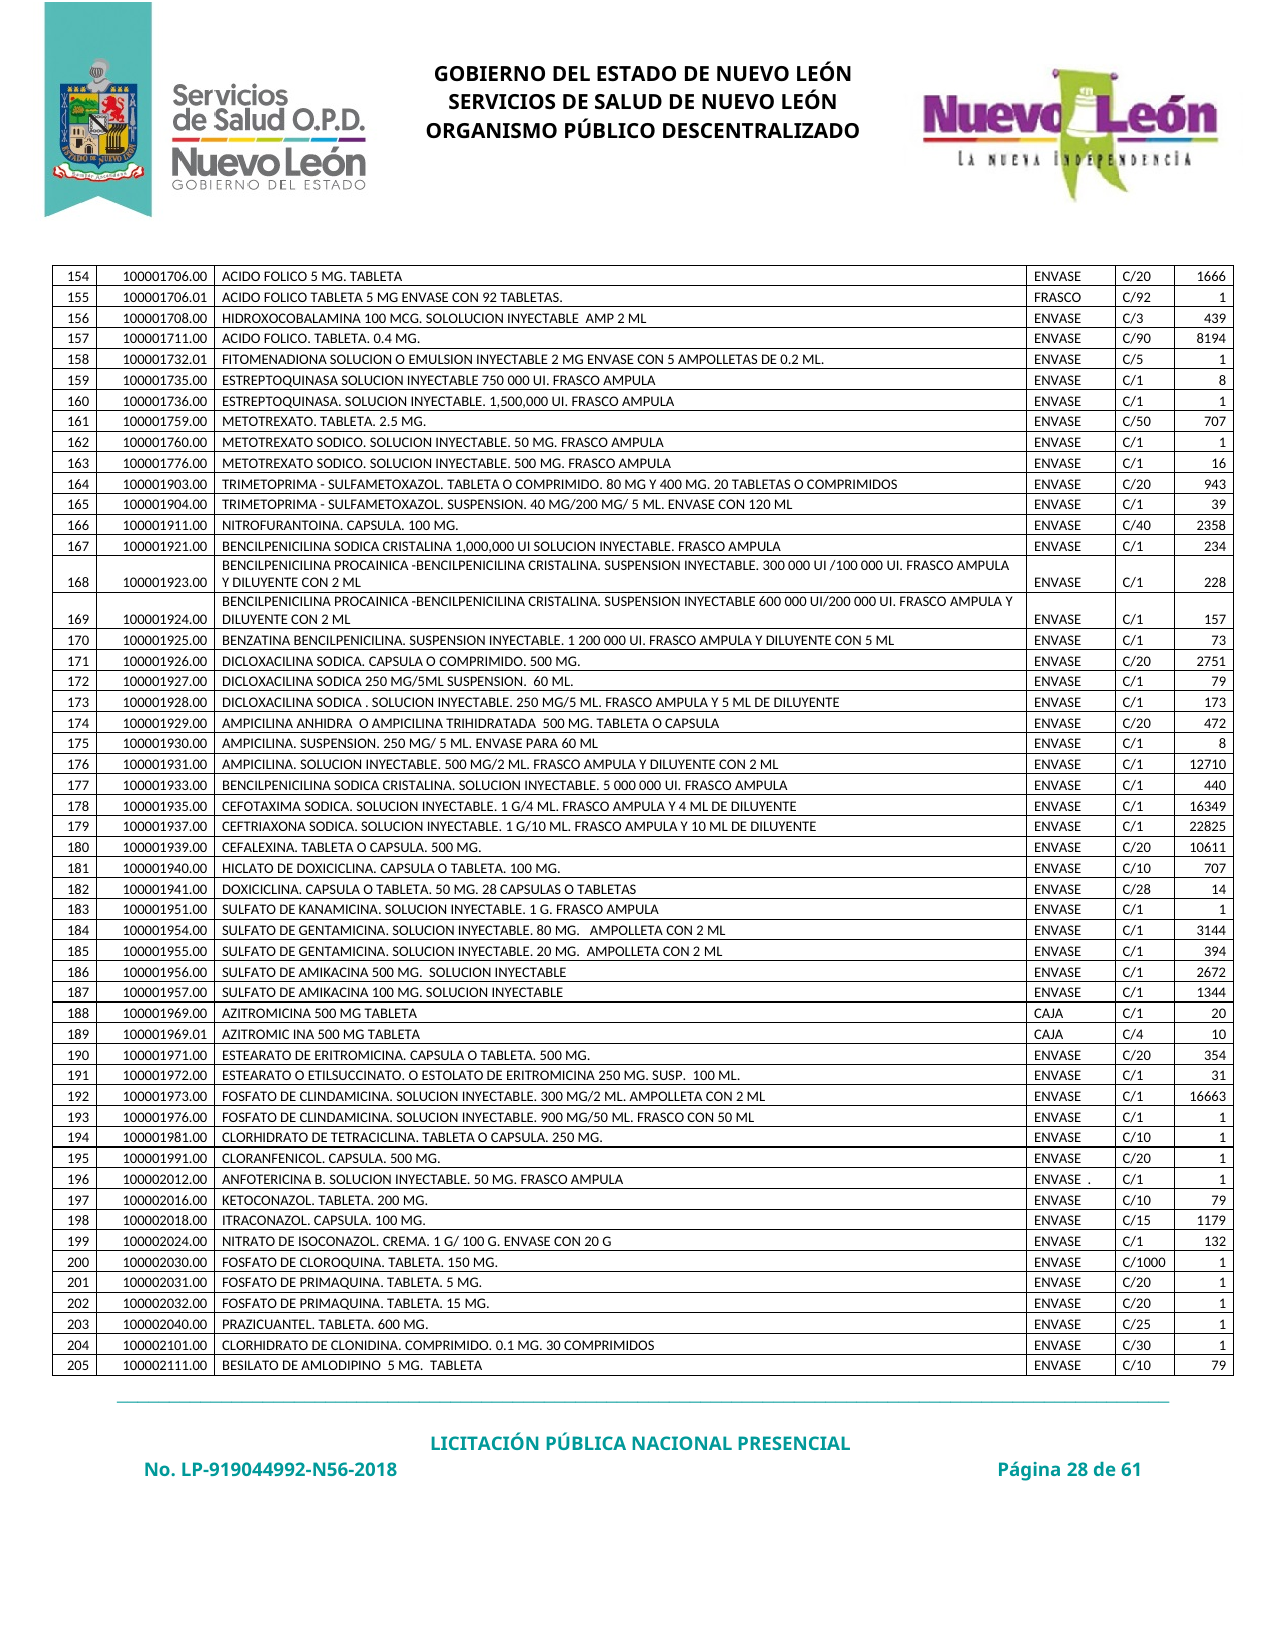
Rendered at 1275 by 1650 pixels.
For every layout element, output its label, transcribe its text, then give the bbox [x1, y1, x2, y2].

table_cell 1 [1175, 349, 1233, 368]
table_cell 100001924.00 [97, 593, 214, 628]
table_cell C/1 [1116, 671, 1174, 690]
table_cell AZITROMIC INA 500 MG TABLETA [215, 1023, 1026, 1043]
table_cell C/20 [1116, 650, 1174, 670]
table_cell 180 [53, 837, 96, 856]
table_cell FOSFATO DE PRIMAQUINA. TABLETA. 15 MG. [215, 1293, 1026, 1312]
table_cell C/1 [1116, 733, 1174, 753]
table_cell 100001973.00 [97, 1085, 214, 1105]
table_cell C/10 [1116, 857, 1174, 877]
table_cell 100001711.00 [97, 328, 214, 348]
table_cell 707 [1175, 411, 1233, 431]
table_cell 79 [1175, 1355, 1233, 1374]
table_cell 394 [1175, 940, 1233, 960]
table_cell 171 [53, 650, 96, 670]
table_cell ENVASE [1027, 1251, 1115, 1271]
table_cell 14 [1175, 878, 1233, 898]
table_cell 100001929.00 [97, 712, 214, 732]
table_cell ENVASE [1027, 712, 1115, 732]
table_cell CAJA [1027, 1023, 1115, 1043]
table_cell TRIMETOPRIMA - SULFAMETOXAZOL. SUSPENSION. 40 MG/200 MG/ 5 ML. ENVASE CON 120 ML [215, 494, 1026, 513]
table_cell FITOMENADIONA SOLUCION O EMULSION INYECTABLE 2 MG ENVASE CON 5 AMPOLLETAS DE 0.2 ML. [215, 349, 1026, 368]
table_cell C/20 [1116, 266, 1174, 285]
table_cell 155 [53, 286, 96, 306]
table_cell 79 [1175, 671, 1233, 690]
table_cell AZITROMICINA 500 MG TABLETA [215, 1003, 1026, 1022]
table_cell 100002024.00 [97, 1230, 214, 1250]
table_cell C/1 [1116, 774, 1174, 794]
table_cell ENVASE [1027, 899, 1115, 918]
table_cell C/1 [1116, 369, 1174, 389]
table_cell C/30 [1116, 1334, 1174, 1354]
table_cell 100002101.00 [97, 1334, 214, 1354]
table_cell 100002111.00 [97, 1355, 214, 1374]
table_cell KETOCONAZOL. TABLETA. 200 MG. [215, 1189, 1026, 1209]
table_cell 1 [1175, 899, 1233, 918]
table_cell 173 [53, 691, 96, 711]
table_cell SULFATO DE GENTAMICINA. SOLUCION INYECTABLE. 80 MG. AMPOLLETA CON 2 ML [215, 920, 1026, 939]
table_cell ENVASE [1027, 369, 1115, 389]
table_cell ENVASE [1027, 1148, 1115, 1167]
table_cell ENVASE [1027, 1044, 1115, 1063]
table_cell DOXICICLINA. CAPSULA O TABLETA. 50 MG. 28 CAPSULAS O TABLETAS [215, 878, 1026, 898]
table_cell C/10 [1116, 1127, 1174, 1146]
table_cell C/3 [1116, 307, 1174, 327]
table_cell C/20 [1116, 1272, 1174, 1292]
table_cell 201 [53, 1272, 96, 1292]
table_cell 100001976.00 [97, 1106, 214, 1126]
table_cell CLORANFENICOL. CAPSULA. 500 MG. [215, 1148, 1026, 1167]
table_cell C/1 [1116, 920, 1174, 939]
table_cell 8194 [1175, 328, 1233, 348]
table_cell BENCILPENICILINA PROCAINICA -BENCILPENICILINA CRISTALINA. SUSPENSION INYECTABLE 600 000 UI/200 000 UI. FRASCO AMPULA Y DILUYENTE CON 2 ML [215, 593, 1026, 628]
table_cell 100001760.00 [97, 432, 214, 451]
table_cell 157 [53, 328, 96, 348]
table_cell C/20 [1116, 1148, 1174, 1167]
table_cell 100001735.00 [97, 369, 214, 389]
table_cell CEFTRIAXONA SODICA. SOLUCION INYECTABLE. 1 G/10 ML. FRASCO AMPULA Y 10 ML DE DILUYENTE [215, 816, 1026, 836]
table_cell METOTREXATO SODICO. SOLUCION INYECTABLE. 50 MG. FRASCO AMPULA [215, 432, 1026, 451]
table_cell 100001928.00 [97, 691, 214, 711]
table_cell ENVASE [1027, 1127, 1115, 1146]
table_cell 193 [53, 1106, 96, 1126]
table_cell 234 [1175, 535, 1233, 555]
table_cell ACIDO FOLICO 5 MG. TABLETA [215, 266, 1026, 285]
table_cell 173 [1175, 691, 1233, 711]
table_cell 198 [53, 1210, 96, 1229]
table_cell 162 [53, 432, 96, 451]
table_cell 169 [53, 593, 96, 628]
table_cell C/1 [1116, 593, 1174, 628]
table_cell ENVASE [1027, 795, 1115, 815]
table_cell 156 [53, 307, 96, 327]
table_cell NITROFURANTOINA. CAPSULA. 100 MG. [215, 515, 1026, 534]
table_cell ENVASE [1027, 1230, 1115, 1250]
table_cell C/92 [1116, 286, 1174, 306]
table_cell 1 [1175, 1168, 1233, 1188]
table_cell ENVASE [1027, 1106, 1115, 1126]
table_cell 199 [53, 1230, 96, 1250]
table_cell 1179 [1175, 1210, 1233, 1229]
table_cell ENVASE [1027, 878, 1115, 898]
table_cell ENVASE [1027, 1085, 1115, 1105]
table_cell ENVASE [1027, 629, 1115, 649]
table_cell 172 [53, 671, 96, 690]
table_cell ENVASE [1027, 1189, 1115, 1209]
table_cell HICLATO DE DOXICICLINA. CAPSULA O TABLETA. 100 MG. [215, 857, 1026, 877]
table_cell 186 [53, 961, 96, 981]
table_cell 1 [1175, 1127, 1233, 1146]
table_cell ENVASE [1027, 982, 1115, 1001]
table_cell 163 [53, 452, 96, 472]
table_cell 100001903.00 [97, 473, 214, 493]
table_cell 1 [1175, 1272, 1233, 1292]
table_cell ENVASE [1027, 650, 1115, 670]
table_cell C/20 [1116, 837, 1174, 856]
table_cell SULFATO DE AMIKACINA 500 MG. SOLUCION INYECTABLE [215, 961, 1026, 981]
table_cell 100001972.00 [97, 1065, 214, 1084]
table_cell C/1 [1116, 1230, 1174, 1250]
table_cell 100001921.00 [97, 535, 214, 555]
table_cell 195 [53, 1148, 96, 1167]
table_cell C/1 [1116, 1168, 1174, 1188]
table_cell 73 [1175, 629, 1233, 649]
table_cell FRASCO [1027, 286, 1115, 306]
table_cell ENVASE [1027, 1293, 1115, 1312]
table_cell 170 [53, 629, 96, 649]
table_cell ENVASE [1027, 691, 1115, 711]
table_cell 1 [1175, 1313, 1233, 1333]
table_cell 100001937.00 [97, 816, 214, 836]
table_cell ESTREPTOQUINASA SOLUCION INYECTABLE 750 000 UI. FRASCO AMPULA [215, 369, 1026, 389]
table_cell ENVASE [1027, 671, 1115, 690]
table_cell FOSFATO DE CLINDAMICINA. SOLUCION INYECTABLE. 300 MG/2 ML. AMPOLLETA CON 2 ML [215, 1085, 1026, 1105]
table_cell DICLOXACILINA SODICA 250 MG/5ML SUSPENSION. 60 ML. [215, 671, 1026, 690]
table_cell 100001930.00 [97, 733, 214, 753]
table_cell BENCILPENICILINA PROCAINICA -BENCILPENICILINA CRISTALINA. SUSPENSION INYECTABLE. 300 000 UI /100 000 UI. FRASCO AMPULA Y DILUYENTE CON 2 ML [215, 556, 1026, 592]
table_cell 12710 [1175, 754, 1233, 773]
table_cell 100001776.00 [97, 452, 214, 472]
table_cell ACIDO FOLICO TABLETA 5 MG ENVASE CON 92 TABLETAS. [215, 286, 1026, 306]
table_cell 10611 [1175, 837, 1233, 856]
table_cell ANFOTERICINA B. SOLUCION INYECTABLE. 50 MG. FRASCO AMPULA [215, 1168, 1026, 1188]
table_cell 2751 [1175, 650, 1233, 670]
table_cell CEFOTAXIMA SODICA. SOLUCION INYECTABLE. 1 G/4 ML. FRASCO AMPULA Y 4 ML DE DILUYENTE [215, 795, 1026, 815]
table_cell AMPICILINA. SOLUCION INYECTABLE. 500 MG/2 ML. FRASCO AMPULA Y DILUYENTE CON 2 ML [215, 754, 1026, 773]
table_cell ENVASE . [1027, 1168, 1115, 1188]
table_cell C/28 [1116, 878, 1174, 898]
table_cell 707 [1175, 857, 1233, 877]
table_cell 100002030.00 [97, 1251, 214, 1271]
table_cell 79 [1175, 1189, 1233, 1209]
table_cell 100001954.00 [97, 920, 214, 939]
table_cell CLORHIDRATO DE CLONIDINA. COMPRIMIDO. 0.1 MG. 30 COMPRIMIDOS [215, 1334, 1026, 1354]
table_cell PRAZICUANTEL. TABLETA. 600 MG. [215, 1313, 1026, 1333]
table_cell 100001923.00 [97, 556, 214, 592]
table_cell C/5 [1116, 349, 1174, 368]
table_cell 100001706.01 [97, 286, 214, 306]
table_cell AMPICILINA. SUSPENSION. 250 MG/ 5 ML. ENVASE PARA 60 ML [215, 733, 1026, 753]
table_cell ENVASE [1027, 1355, 1115, 1374]
table_cell 154 [53, 266, 96, 285]
table_cell 100001706.00 [97, 266, 214, 285]
table_cell C/1 [1116, 982, 1174, 1001]
table_cell C/20 [1116, 1044, 1174, 1063]
table_cell 100001939.00 [97, 837, 214, 856]
table_cell 100001736.00 [97, 390, 214, 410]
table_cell 190 [53, 1044, 96, 1063]
table_cell 100002032.00 [97, 1293, 214, 1312]
table_cell C/25 [1116, 1313, 1174, 1333]
table_cell 1 [1175, 432, 1233, 451]
table_cell AMPICILINA ANHIDRA O AMPICILINA TRIHIDRATADA 500 MG. TABLETA O CAPSULA [215, 712, 1026, 732]
table_cell 10 [1175, 1023, 1233, 1043]
table_cell 100002018.00 [97, 1210, 214, 1229]
table_cell SULFATO DE KANAMICINA. SOLUCION INYECTABLE. 1 G. FRASCO AMPULA [215, 899, 1026, 918]
table_cell 203 [53, 1313, 96, 1333]
table_cell ENVASE [1027, 1210, 1115, 1229]
table_cell 179 [53, 816, 96, 836]
table_cell 183 [53, 899, 96, 918]
table_cell 100001957.00 [97, 982, 214, 1001]
table_cell C/20 [1116, 1293, 1174, 1312]
table_cell ENVASE [1027, 754, 1115, 773]
table_cell 100001969.00 [97, 1003, 214, 1022]
table_cell ENVASE [1027, 515, 1115, 534]
table_cell ENVASE [1027, 473, 1115, 493]
table_cell 1666 [1175, 266, 1233, 285]
table_cell 943 [1175, 473, 1233, 493]
table_cell 161 [53, 411, 96, 431]
table_cell TRIMETOPRIMA - SULFAMETOXAZOL. TABLETA O COMPRIMIDO. 80 MG Y 400 MG. 20 TABLETAS O COMPRIMIDOS [215, 473, 1026, 493]
table_cell C/10 [1116, 1189, 1174, 1209]
table_cell ENVASE [1027, 733, 1115, 753]
table_cell 440 [1175, 774, 1233, 794]
table_cell 100001971.00 [97, 1044, 214, 1063]
table_cell ENVASE [1027, 940, 1115, 960]
table_cell ENVASE [1027, 535, 1115, 555]
table_cell C/1 [1116, 691, 1174, 711]
table_cell 100002031.00 [97, 1272, 214, 1292]
table_cell 16 [1175, 452, 1233, 472]
table_cell 187 [53, 982, 96, 1001]
table_cell ENVASE [1027, 556, 1115, 592]
table_cell ENVASE [1027, 494, 1115, 513]
table_cell FOSFATO DE PRIMAQUINA. TABLETA. 5 MG. [215, 1272, 1026, 1292]
table_cell C/1 [1116, 816, 1174, 836]
table_cell C/10 [1116, 1355, 1174, 1374]
table_cell 3144 [1175, 920, 1233, 939]
table_cell C/1 [1116, 795, 1174, 815]
table_cell C/15 [1116, 1210, 1174, 1229]
table_cell C/20 [1116, 473, 1174, 493]
table_cell 439 [1175, 307, 1233, 327]
table_cell 191 [53, 1065, 96, 1084]
table_cell 132 [1175, 1230, 1233, 1250]
table_cell 192 [53, 1085, 96, 1105]
table_cell 100001991.00 [97, 1148, 214, 1167]
table_cell 196 [53, 1168, 96, 1188]
table_cell 167 [53, 535, 96, 555]
table_cell C/90 [1116, 328, 1174, 348]
table_cell ENVASE [1027, 857, 1115, 877]
table_cell DICLOXACILINA SODICA . SOLUCION INYECTABLE. 250 MG/5 ML. FRASCO AMPULA Y 5 ML DE DILUYENTE [215, 691, 1026, 711]
table_cell BENCILPENICILINA SODICA CRISTALINA 1,000,000 UI SOLUCION INYECTABLE. FRASCO AMPULA [215, 535, 1026, 555]
table_cell 31 [1175, 1065, 1233, 1084]
table_cell C/1 [1116, 1085, 1174, 1105]
table_cell SULFATO DE AMIKACINA 100 MG. SOLUCION INYECTABLE [215, 982, 1026, 1001]
table_cell 165 [53, 494, 96, 513]
table_cell ENVASE [1027, 390, 1115, 410]
table_cell 188 [53, 1003, 96, 1022]
table_cell 100001941.00 [97, 878, 214, 898]
table_cell 205 [53, 1355, 96, 1374]
table_cell ENVASE [1027, 266, 1115, 285]
table_cell 1344 [1175, 982, 1233, 1001]
table_cell C/1 [1116, 535, 1174, 555]
table_cell 100001926.00 [97, 650, 214, 670]
table_cell ESTREPTOQUINASA. SOLUCION INYECTABLE. 1,500,000 UI. FRASCO AMPULA [215, 390, 1026, 410]
table_cell 100001927.00 [97, 671, 214, 690]
table_cell 100001935.00 [97, 795, 214, 815]
table_cell HIDROXOCOBALAMINA 100 MCG. SOLOLUCION INYECTABLE AMP 2 ML [215, 307, 1026, 327]
table_cell METOTREXATO. TABLETA. 2.5 MG. [215, 411, 1026, 431]
table_cell 164 [53, 473, 96, 493]
table_cell C/50 [1116, 411, 1174, 431]
table_cell 22825 [1175, 816, 1233, 836]
table_cell ENVASE [1027, 349, 1115, 368]
table_cell 100001955.00 [97, 940, 214, 960]
table_cell ENVASE [1027, 593, 1115, 628]
table_cell 178 [53, 795, 96, 815]
table_cell ENVASE [1027, 1065, 1115, 1084]
table_cell 176 [53, 754, 96, 773]
table_cell ENVASE [1027, 411, 1115, 431]
table_cell CAJA [1027, 1003, 1115, 1022]
table_cell C/1 [1116, 961, 1174, 981]
table_cell 100001732.01 [97, 349, 214, 368]
table_cell 1 [1175, 286, 1233, 306]
table_cell ENVASE [1027, 920, 1115, 939]
table_cell 1 [1175, 1334, 1233, 1354]
table_cell 100001759.00 [97, 411, 214, 431]
table_cell CLORHIDRATO DE TETRACICLINA. TABLETA O CAPSULA. 250 MG. [215, 1127, 1026, 1146]
table_cell 160 [53, 390, 96, 410]
table_cell C/4 [1116, 1023, 1174, 1043]
table_cell C/1 [1116, 452, 1174, 472]
table_cell 100001981.00 [97, 1127, 214, 1146]
table_cell DICLOXACILINA SODICA. CAPSULA O COMPRIMIDO. 500 MG. [215, 650, 1026, 670]
table_cell 228 [1175, 556, 1233, 592]
table_cell 194 [53, 1127, 96, 1146]
table_cell 8 [1175, 733, 1233, 753]
table_cell FOSFATO DE CLOROQUINA. TABLETA. 150 MG. [215, 1251, 1026, 1271]
table_cell 197 [53, 1189, 96, 1209]
table_cell SULFATO DE GENTAMICINA. SOLUCION INYECTABLE. 20 MG. AMPOLLETA CON 2 ML [215, 940, 1026, 960]
table_cell C/1 [1116, 556, 1174, 592]
table_cell BENZATINA BENCILPENICILINA. SUSPENSION INYECTABLE. 1 200 000 UI. FRASCO AMPULA Y DILUYENTE CON 5 ML [215, 629, 1026, 649]
table_cell 100001933.00 [97, 774, 214, 794]
table_cell 20 [1175, 1003, 1233, 1022]
picture [15, 2, 1249, 229]
table_cell 174 [53, 712, 96, 732]
table_cell ENVASE [1027, 1334, 1115, 1354]
table_cell 2358 [1175, 515, 1233, 534]
table_cell 100001969.01 [97, 1023, 214, 1043]
table_cell ITRACONAZOL. CAPSULA. 100 MG. [215, 1210, 1026, 1229]
table_cell 1 [1175, 1293, 1233, 1312]
table_cell 472 [1175, 712, 1233, 732]
table_cell 189 [53, 1023, 96, 1043]
table_cell C/40 [1116, 515, 1174, 534]
table_cell 202 [53, 1293, 96, 1312]
table_cell 204 [53, 1334, 96, 1354]
table_cell BENCILPENICILINA SODICA CRISTALINA. SOLUCION INYECTABLE. 5 000 000 UI. FRASCO AMPULA [215, 774, 1026, 794]
table_cell BESILATO DE AMLODIPINO 5 MG. TABLETA [215, 1355, 1026, 1374]
table_cell C/1 [1116, 1065, 1174, 1084]
table_cell NITRATO DE ISOCONAZOL. CREMA. 1 G/ 100 G. ENVASE CON 20 G [215, 1230, 1026, 1250]
table_cell 182 [53, 878, 96, 898]
table_cell 100001911.00 [97, 515, 214, 534]
table_cell 100001931.00 [97, 754, 214, 773]
table_cell ENVASE [1027, 961, 1115, 981]
table_cell ENVASE [1027, 452, 1115, 472]
table_cell C/1 [1116, 1106, 1174, 1126]
table_cell 184 [53, 920, 96, 939]
table_cell 200 [53, 1251, 96, 1271]
table_cell 168 [53, 556, 96, 592]
table_cell C/1 [1116, 390, 1174, 410]
table_cell 1 [1175, 1106, 1233, 1126]
table_cell 181 [53, 857, 96, 877]
table_cell 2672 [1175, 961, 1233, 981]
table_cell 100001951.00 [97, 899, 214, 918]
table_cell 100002012.00 [97, 1168, 214, 1188]
table_cell 1 [1175, 1251, 1233, 1271]
table_cell 100002016.00 [97, 1189, 214, 1209]
table_cell 157 [1175, 593, 1233, 628]
table_cell 100002040.00 [97, 1313, 214, 1333]
table_cell C/1 [1116, 940, 1174, 960]
table_cell ENVASE [1027, 837, 1115, 856]
table_cell ENVASE [1027, 1272, 1115, 1292]
table_cell CEFALEXINA. TABLETA O CAPSULA. 500 MG. [215, 837, 1026, 856]
table_cell 158 [53, 349, 96, 368]
table_cell 100001940.00 [97, 857, 214, 877]
table_cell 8 [1175, 369, 1233, 389]
table_cell ACIDO FOLICO. TABLETA. 0.4 MG. [215, 328, 1026, 348]
table_cell 100001956.00 [97, 961, 214, 981]
table_cell C/20 [1116, 712, 1174, 732]
table_cell ESTEARATO O ETILSUCCINATO. O ESTOLATO DE ERITROMICINA 250 MG. SUSP. 100 ML. [215, 1065, 1026, 1084]
table_cell C/1 [1116, 432, 1174, 451]
table_cell 354 [1175, 1044, 1233, 1063]
table_cell C/1 [1116, 754, 1174, 773]
table_cell 100001708.00 [97, 307, 214, 327]
table_cell C/1000 [1116, 1251, 1174, 1271]
table_cell 1 [1175, 390, 1233, 410]
table_cell FOSFATO DE CLINDAMICINA. SOLUCION INYECTABLE. 900 MG/50 ML. FRASCO CON 50 ML [215, 1106, 1026, 1126]
table_cell 16349 [1175, 795, 1233, 815]
table_cell ENVASE [1027, 328, 1115, 348]
table_cell C/1 [1116, 629, 1174, 649]
table_cell 39 [1175, 494, 1233, 513]
table_cell 185 [53, 940, 96, 960]
table_cell ENVASE [1027, 774, 1115, 794]
table_cell C/1 [1116, 1003, 1174, 1022]
table_cell ENVASE [1027, 816, 1115, 836]
table_cell ENVASE [1027, 307, 1115, 327]
table_cell 166 [53, 515, 96, 534]
table_cell 100001904.00 [97, 494, 214, 513]
table_cell 1 [1175, 1148, 1233, 1167]
table_cell 100001925.00 [97, 629, 214, 649]
table_cell 159 [53, 369, 96, 389]
table_cell ESTEARATO DE ERITROMICINA. CAPSULA O TABLETA. 500 MG. [215, 1044, 1026, 1063]
table_cell C/1 [1116, 899, 1174, 918]
table_cell C/1 [1116, 494, 1174, 513]
table_cell ENVASE [1027, 1313, 1115, 1333]
table_cell ENVASE [1027, 432, 1115, 451]
table_cell 177 [53, 774, 96, 794]
table_cell METOTREXATO SODICO. SOLUCION INYECTABLE. 500 MG. FRASCO AMPULA [215, 452, 1026, 472]
table_cell 175 [53, 733, 96, 753]
table_cell 16663 [1175, 1085, 1233, 1105]
